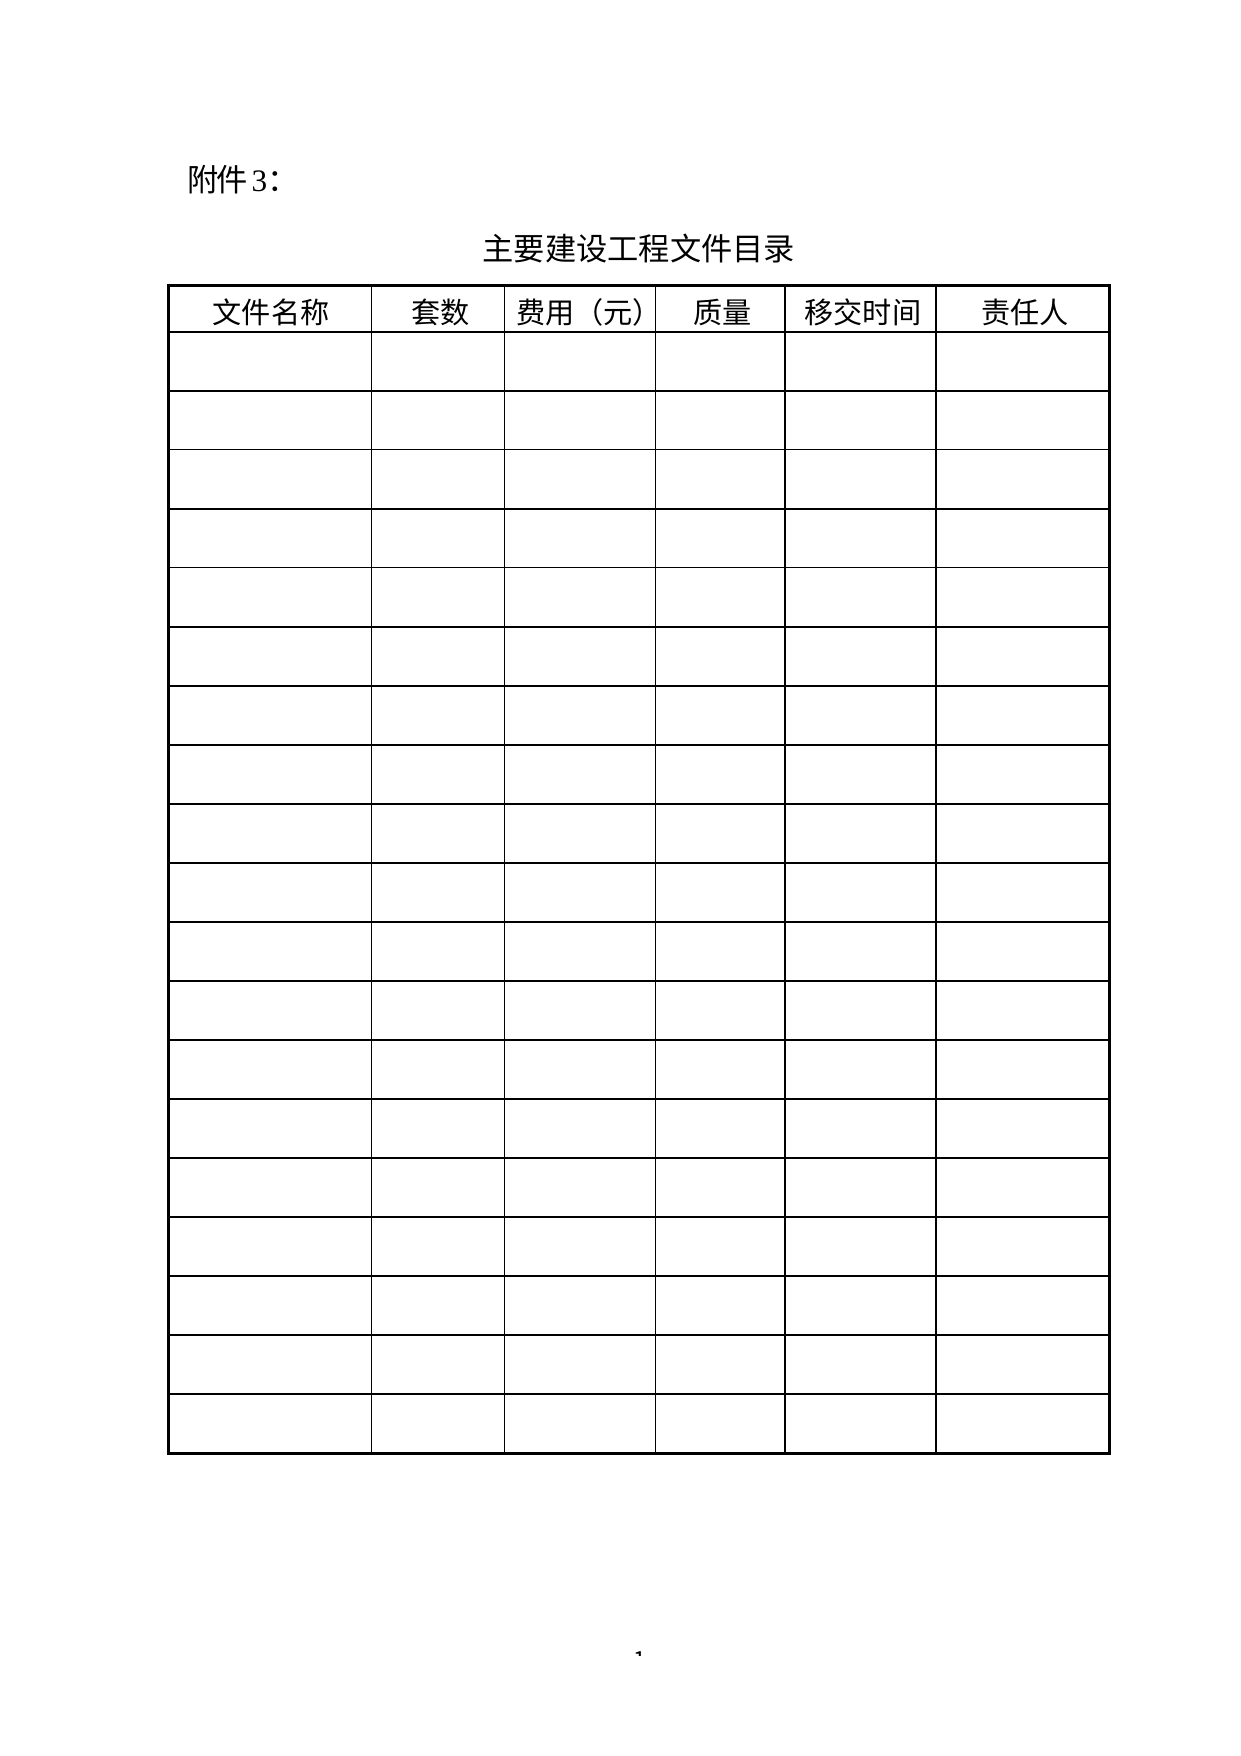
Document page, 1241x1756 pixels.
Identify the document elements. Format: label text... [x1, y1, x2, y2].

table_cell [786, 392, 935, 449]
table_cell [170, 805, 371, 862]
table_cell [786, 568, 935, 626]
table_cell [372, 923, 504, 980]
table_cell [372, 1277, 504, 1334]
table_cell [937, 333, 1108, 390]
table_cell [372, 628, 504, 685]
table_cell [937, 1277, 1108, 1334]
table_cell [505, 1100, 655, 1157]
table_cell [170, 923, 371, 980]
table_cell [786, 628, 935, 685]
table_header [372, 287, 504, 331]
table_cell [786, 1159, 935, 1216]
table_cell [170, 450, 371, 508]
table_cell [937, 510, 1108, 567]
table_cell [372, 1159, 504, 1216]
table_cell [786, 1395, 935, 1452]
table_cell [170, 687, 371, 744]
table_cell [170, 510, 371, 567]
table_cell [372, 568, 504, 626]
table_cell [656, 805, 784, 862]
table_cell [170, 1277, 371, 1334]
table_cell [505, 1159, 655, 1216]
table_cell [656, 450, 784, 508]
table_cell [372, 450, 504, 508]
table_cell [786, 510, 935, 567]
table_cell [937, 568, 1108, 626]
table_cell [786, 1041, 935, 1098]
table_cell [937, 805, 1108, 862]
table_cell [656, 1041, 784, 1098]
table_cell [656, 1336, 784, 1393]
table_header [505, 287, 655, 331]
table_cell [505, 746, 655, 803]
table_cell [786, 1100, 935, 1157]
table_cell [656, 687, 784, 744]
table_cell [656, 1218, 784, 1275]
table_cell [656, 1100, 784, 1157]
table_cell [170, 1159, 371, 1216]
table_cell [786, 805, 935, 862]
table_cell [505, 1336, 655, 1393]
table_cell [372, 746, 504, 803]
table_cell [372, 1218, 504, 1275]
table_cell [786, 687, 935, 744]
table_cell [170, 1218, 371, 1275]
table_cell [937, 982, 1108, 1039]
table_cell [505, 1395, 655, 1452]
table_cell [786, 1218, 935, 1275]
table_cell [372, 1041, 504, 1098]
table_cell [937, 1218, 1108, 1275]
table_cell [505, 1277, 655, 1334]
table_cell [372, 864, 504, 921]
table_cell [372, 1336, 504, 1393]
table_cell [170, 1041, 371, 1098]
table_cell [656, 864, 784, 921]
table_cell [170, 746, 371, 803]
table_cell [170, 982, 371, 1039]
subtitle 附件 3： [187, 155, 309, 201]
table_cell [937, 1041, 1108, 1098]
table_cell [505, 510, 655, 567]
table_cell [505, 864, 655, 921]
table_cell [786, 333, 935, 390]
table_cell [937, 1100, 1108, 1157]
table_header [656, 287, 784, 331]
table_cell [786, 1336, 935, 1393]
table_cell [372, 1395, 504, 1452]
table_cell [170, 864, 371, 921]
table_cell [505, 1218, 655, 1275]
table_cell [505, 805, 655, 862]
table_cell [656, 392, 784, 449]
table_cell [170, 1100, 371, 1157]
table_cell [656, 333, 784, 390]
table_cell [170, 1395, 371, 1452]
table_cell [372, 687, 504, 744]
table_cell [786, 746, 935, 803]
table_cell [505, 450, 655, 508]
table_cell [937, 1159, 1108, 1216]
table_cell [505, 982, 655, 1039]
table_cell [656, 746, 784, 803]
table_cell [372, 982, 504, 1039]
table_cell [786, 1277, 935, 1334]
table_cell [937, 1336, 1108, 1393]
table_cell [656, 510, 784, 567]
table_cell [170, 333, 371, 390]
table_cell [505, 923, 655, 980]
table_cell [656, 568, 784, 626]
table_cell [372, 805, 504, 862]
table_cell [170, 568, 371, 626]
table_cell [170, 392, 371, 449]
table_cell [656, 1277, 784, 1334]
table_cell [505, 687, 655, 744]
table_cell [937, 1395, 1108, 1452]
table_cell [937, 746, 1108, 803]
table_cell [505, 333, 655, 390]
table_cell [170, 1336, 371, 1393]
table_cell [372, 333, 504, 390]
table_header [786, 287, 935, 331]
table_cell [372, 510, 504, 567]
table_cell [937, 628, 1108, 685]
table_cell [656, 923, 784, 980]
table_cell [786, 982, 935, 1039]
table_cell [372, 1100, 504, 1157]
text 主要建设工程文件目录 [482, 224, 1211, 269]
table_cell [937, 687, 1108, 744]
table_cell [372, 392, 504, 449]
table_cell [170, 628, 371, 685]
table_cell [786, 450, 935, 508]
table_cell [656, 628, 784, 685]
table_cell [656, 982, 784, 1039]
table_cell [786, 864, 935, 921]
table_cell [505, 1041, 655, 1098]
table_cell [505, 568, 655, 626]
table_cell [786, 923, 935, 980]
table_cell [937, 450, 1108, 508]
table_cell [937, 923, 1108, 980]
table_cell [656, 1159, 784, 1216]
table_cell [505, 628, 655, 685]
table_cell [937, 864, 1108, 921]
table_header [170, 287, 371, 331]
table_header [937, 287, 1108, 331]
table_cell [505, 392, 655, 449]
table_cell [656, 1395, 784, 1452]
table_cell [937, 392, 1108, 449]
